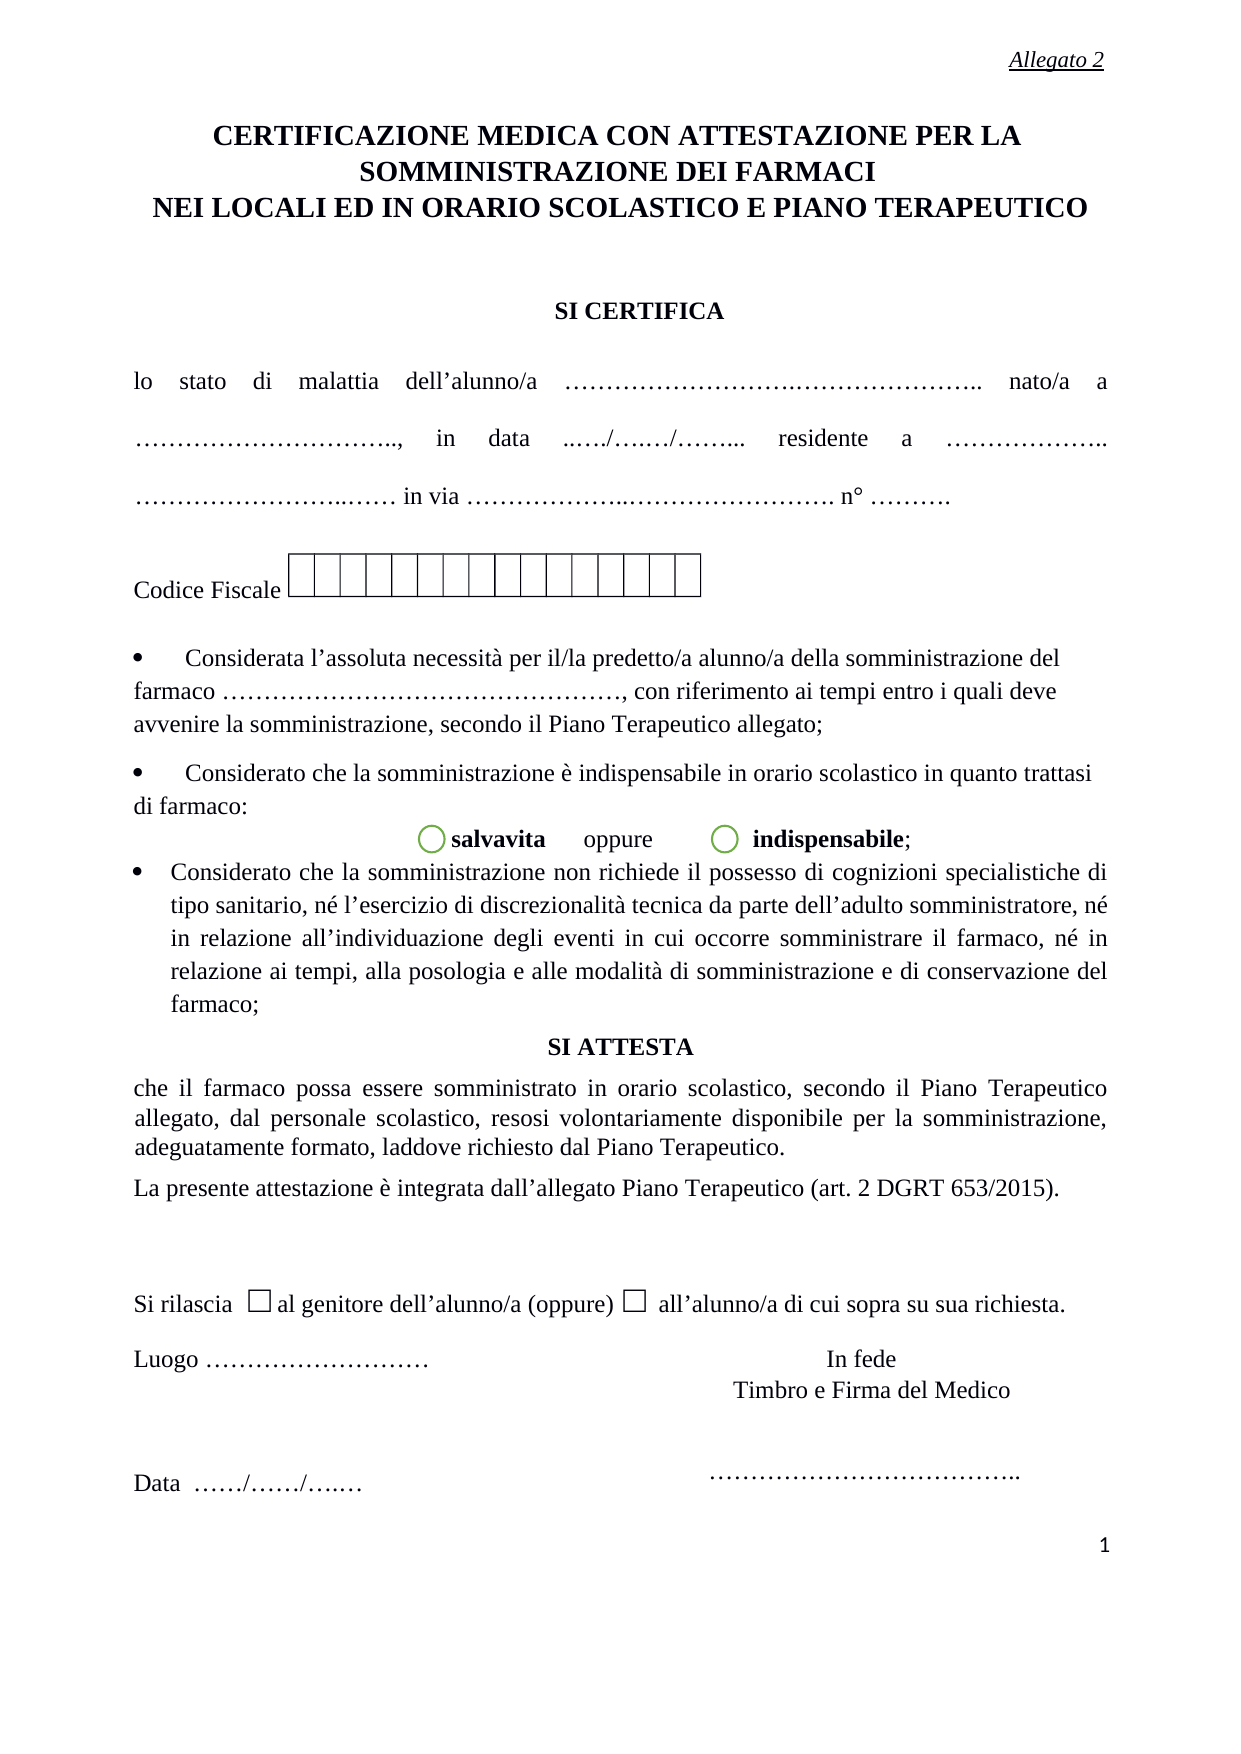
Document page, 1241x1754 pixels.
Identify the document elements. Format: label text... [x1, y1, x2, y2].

list salvavita oppure indispensabile; [170, 824, 429, 853]
table_cell Data ……/……/….… [133, 1413, 613, 1530]
list salvavita oppure indispensabile; [435, 824, 722, 853]
text Codice Fiscale [133, 553, 1108, 604]
table_header In fede Timbro e Firma del Medico [613, 1344, 1115, 1413]
text SI ATTESTA [171, 1032, 1071, 1061]
table_cell ……………………………….. [613, 1413, 1115, 1530]
list salvavita oppure indispensabile; [728, 824, 1109, 853]
list Considerato che la somministrazione non richiede il possesso di cognizioni specialistiche di tipo sanitario, né l’esercizio di discrezionalità tecnica da parte dell’adulto somministratore, né in relazione all’individuazione degli eventi in cui occorre somministrare il farmaco, né in relazione ai tempi, alla posologia e alle modalità di somministrazione e di conservazione del farmaco; [133, 857, 1109, 1018]
text Allegato 2 [111, 47, 1106, 73]
list Considerato che la somministrazione è indispensabile in orario scolastico in quanto trattasi di farmaco: [133, 758, 1109, 820]
table_header Luogo ……………………… [133, 1344, 613, 1413]
subtitle CERTIFICAZIONE MEDICA CON ATTESTAZIONE PER LA SOMMINISTRAZIONE DEI FARMACI [133, 118, 1101, 188]
text che il farmaco possa essere somministrato in orario scolastico, secondo il Piano Terapeutico allegato, dal personale scolastico, resosi volontariamente disponibile per la somministrazione, adeguatamente formato, laddove richiesto dal Piano Terapeutico. [133, 1073, 1108, 1161]
text 1 [111, 1530, 1110, 1558]
text lo stato di malattia dell’alunno/a ……………………….………………….. nato/a a ………………………….., in data ..…./….…/……... residente a ………………..……………………..…… in via ………………..……………………. n° ………. [133, 366, 1108, 509]
text Si rilascia □ al genitore dell’alunno/a (oppure) □ all’alunno/a di cui sopra su sua richiesta. [133, 1278, 1108, 1321]
list Considerata l’assoluta necessità per il/la predetto/a alunno/a della somministrazione del farmaco …………………………………………, con riferimento ai tempi entro i quali deve avvenire la somministrazione, secondo il Piano Terapeutico allegato; [133, 643, 1109, 738]
text SI CERTIFICA [171, 296, 1108, 325]
text La presente attestazione è integrata dall’allegato Piano Terapeutico (art. 2 DGRT 653/2015). [133, 1173, 1108, 1202]
text NEI LOCALI ED IN ORARIO SCOLASTICO E PIANO TERAPEUTICO [152, 190, 1108, 224]
